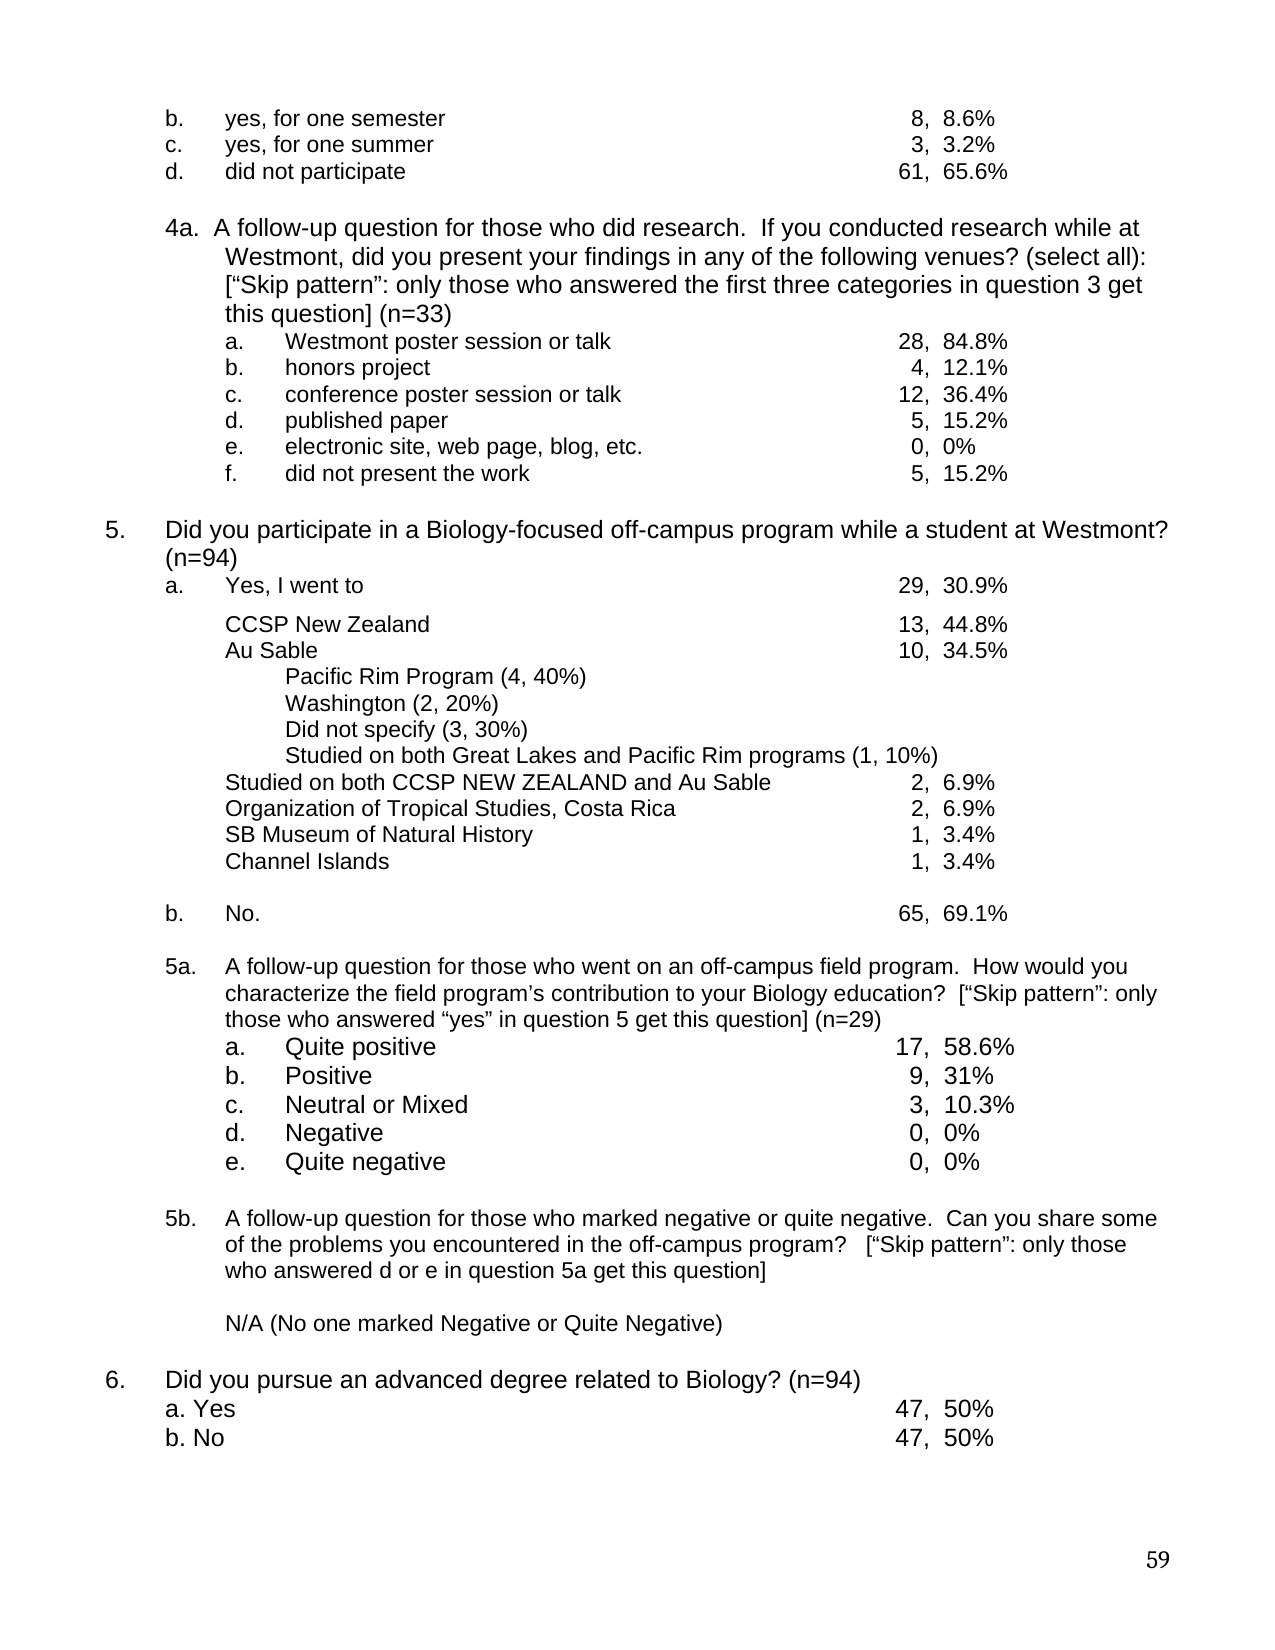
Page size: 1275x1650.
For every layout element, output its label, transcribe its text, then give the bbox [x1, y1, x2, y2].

text 6. Did you pursue an advanced degree related to Biology? (n=94) [105, 1365, 1170, 1394]
text c. conference poster session or talk 12, 36.4% [225, 381, 1170, 407]
text d. did not participate 61, 65.6% [165, 158, 1170, 184]
text a. Quite positive 17, 58.6% [225, 1032, 1170, 1061]
text e. Quite negative 0, 0% [225, 1147, 1170, 1176]
text CCSP New Zealand 13, 44.8% [225, 611, 1170, 637]
text N/A (No one marked Negative or Quite Negative) [165, 1310, 1170, 1336]
text SB Museum of Natural History 1, 3.4% [225, 821, 1170, 848]
text Washington (2, 20%) [225, 689, 1170, 716]
text Did not specify (3, 30%) [225, 716, 1170, 742]
text e. electronic site, web page, blog, etc. 0, 0% [225, 433, 1170, 459]
text c. yes, for one summer 3, 3.2% [165, 131, 1170, 158]
text a. Yes 47, 50% [105, 1394, 1170, 1423]
text f. did not present the work 5, 15.2% [225, 459, 1170, 486]
text b. yes, for one semester 8, 8.6% [165, 105, 1170, 131]
text b. Positive 9, 31% [225, 1061, 1170, 1090]
text Organization of Tropical Studies, Costa Rica 2, 6.9% [225, 795, 1170, 821]
text b. No 47, 50% [105, 1423, 1170, 1451]
text Studied on both CCSP NEW ZEALAND and Au Sable 2, 6.9% [225, 769, 1170, 795]
text d. published paper 5, 15.2% [225, 407, 1170, 433]
text Channel Islands 1, 3.4% [225, 848, 1170, 874]
text 5b. A follow-up question for those who marked negative or quite negative. Can you share some of the problems you encountered in the off-campus program? [“Skip pattern”: only those who answered d or e in question 5a get this question] [165, 1205, 1170, 1284]
text Studied on both Great Lakes and Pacific Rim programs (1, 10%) [225, 742, 1170, 769]
text a. Westmont poster session or talk 28, 84.8% [225, 328, 1170, 354]
text 5. Did you participate in a Biology-focused off-campus program while a student at Westmont? (n=94) [105, 515, 1170, 572]
text 4a. A follow-up question for those who did research. If you conducted research while at Westmont, did you present your findings in any of the following venues? (select all): [“Skip pattern”: only those who answered the first three categories in question 3 get this question] (n=33) [165, 213, 1170, 328]
text b. No. 65, 69.1% [165, 900, 1170, 927]
text Pacific Rim Program (4, 40%) [225, 663, 1170, 689]
text d. Negative 0, 0% [225, 1118, 1170, 1147]
text Au Sable 10, 34.5% [225, 637, 1170, 663]
text a. Yes, I went to 29, 30.9% [165, 572, 1170, 598]
text 5a. A follow-up question for those who went on an off-campus field program. How would you characterize the field program’s contribution to your Biology education? [“Skip pattern”: only those who answered “yes” in question 5 get this question] (n=29) [165, 953, 1170, 1032]
text c. Neutral or Mixed 3, 10.3% [225, 1090, 1170, 1118]
text b. honors project 4, 12.1% [225, 354, 1170, 381]
